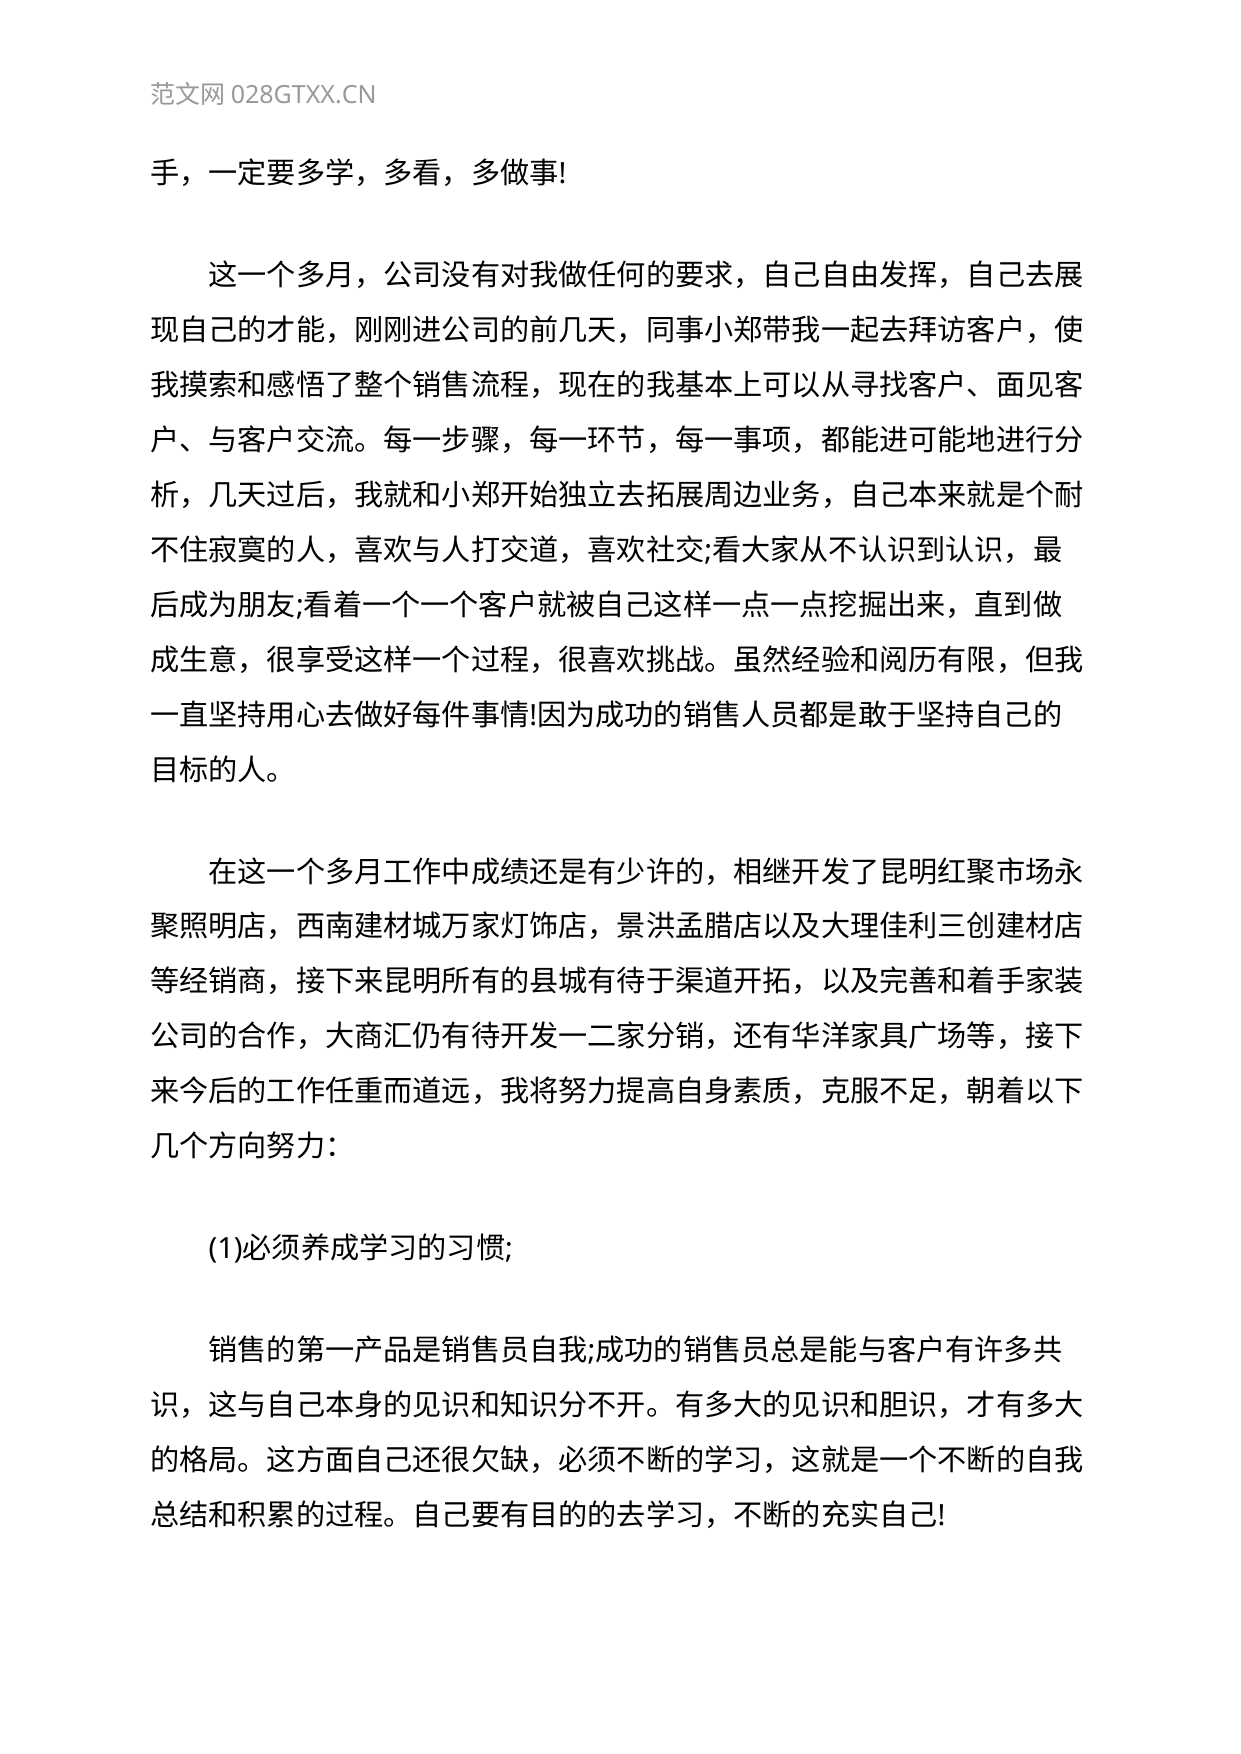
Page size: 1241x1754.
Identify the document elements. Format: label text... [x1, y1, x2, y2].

text (1)必须养成学习的习惯; [150, 1224, 1090, 1267]
text 销售的第一产品是销售员自我;成功的销售员总是能与客户有许多共识，这与自己本身的见识和知识分不开。有多大的见识和胆识，才有多大的格局。这方面自己还很欠缺，必须不断的学习，这就是一个不断的自我总结和积累的过程。自己要有目的的去学习，不断的充实自己! [150, 1326, 1090, 1533]
text 这一个多月，公司没有对我做任何的要求，自己自由发挥，自己去展现自己的才能，刚刚进公司的前几天，同事小郑带我一起去拜访客户，使我摸索和感悟了整个销售流程，现在的我基本上可以从寻找客户、面见客户、与客户交流。每一步骤，每一环节，每一事项，都能进可能地进行分析，几天过后，我就和小郑开始独立去拓展周边业务，自己本来就是个耐不住寂寞的人，喜欢与人打交道，喜欢社交;看大家从不认识到认识，最后成为朋友;看着一个一个客户就被自己这样一点一点挖掘出来，直到做成生意，很享受这样一个过程，很喜欢挑战。虽然经验和阅历有限，但我一直坚持用心去做好每件事情!因为成功的销售人员都是敢于坚持自己的目标的人。 [150, 252, 1090, 789]
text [150, 150, 1090, 192]
text 在这一个多月工作中成绩还是有少许的，相继开发了昆明红聚市场永聚照明店，西南建材城万家灯饰店，景洪孟腊店以及大理佳利三创建材店等经销商，接下来昆明所有的县城有待于渠道开拓，以及完善和着手家装公司的合作，大商汇仍有待开发一二家分销，还有华洋家具广场等，接下来今后的工作任重而道远，我将努力提高自身素质，克服不足，朝着以下几个方向努力： [150, 848, 1090, 1165]
